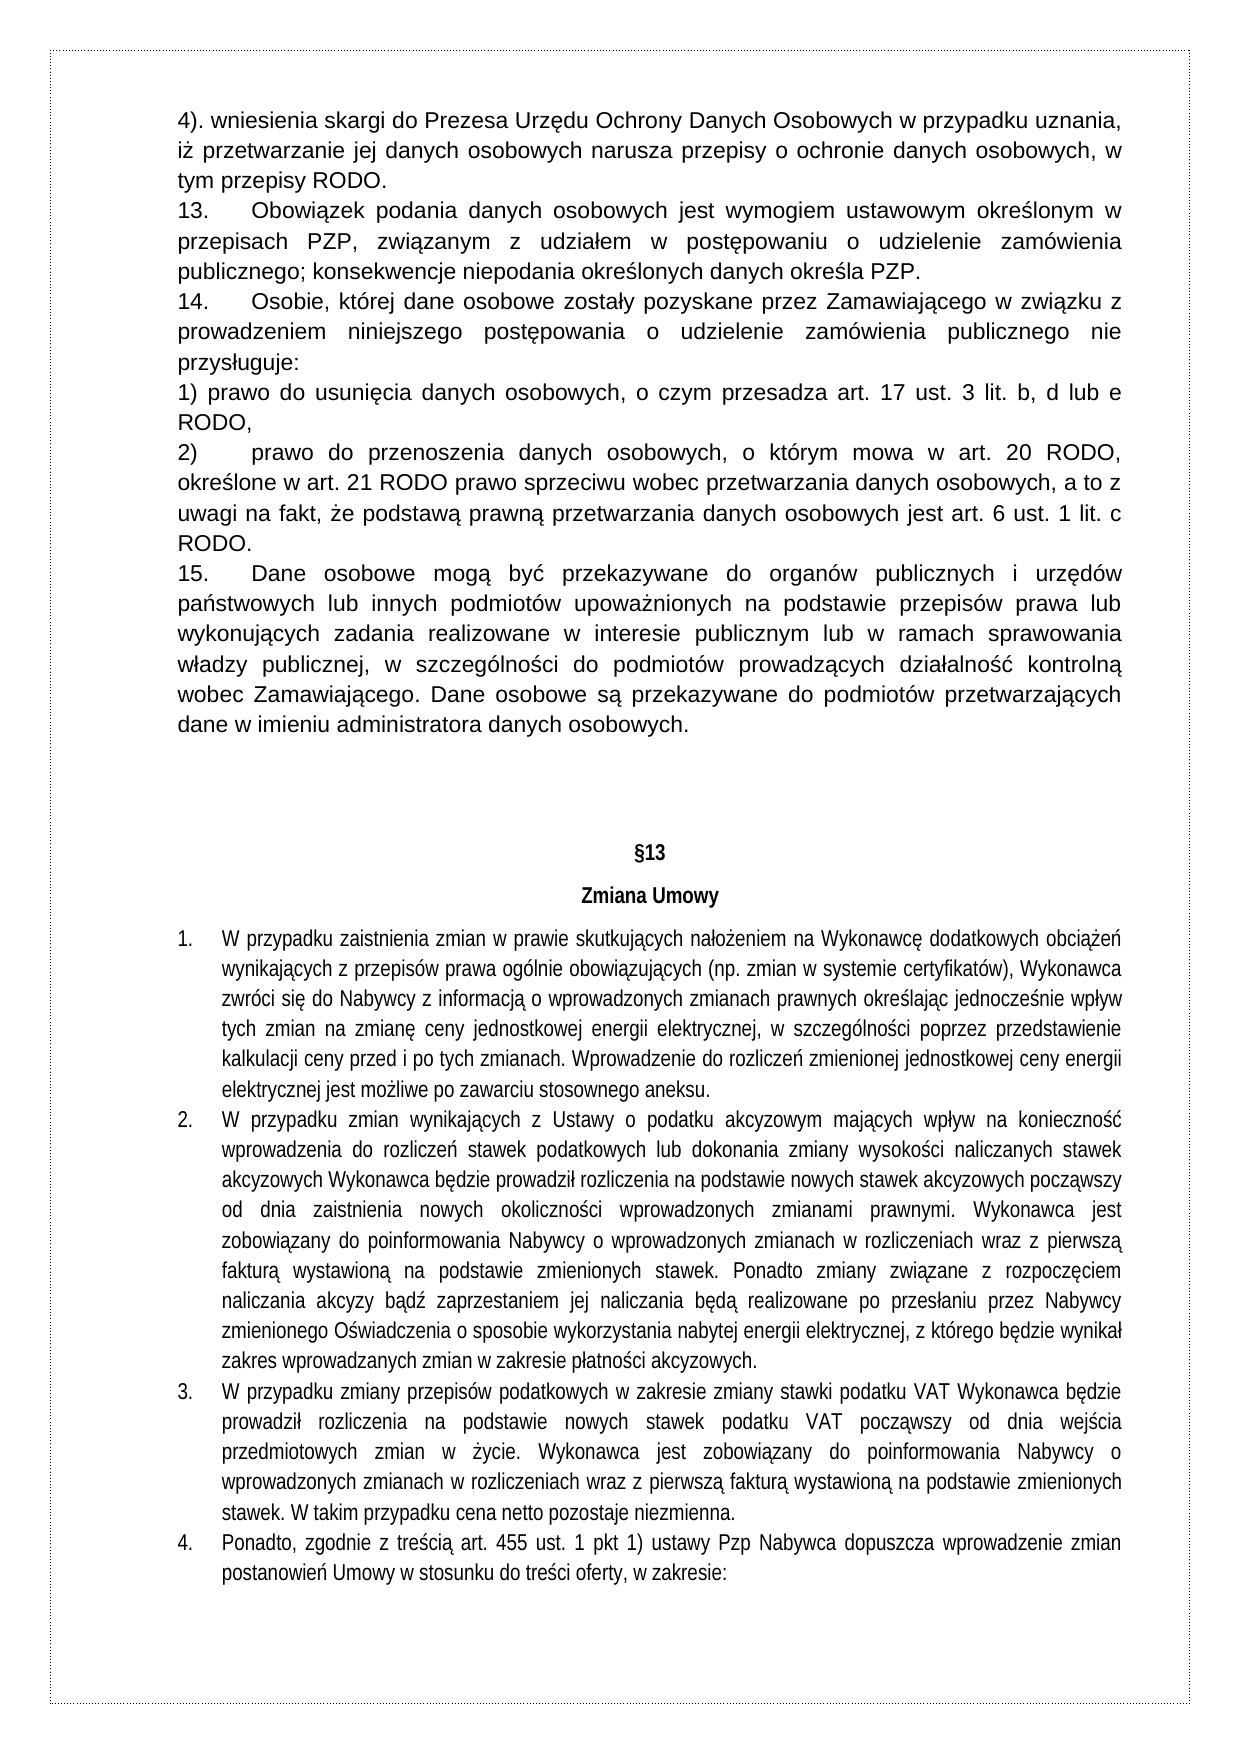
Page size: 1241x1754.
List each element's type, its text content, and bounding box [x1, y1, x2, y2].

text Zmiana Umowy [177, 882, 1122, 908]
list W przypadku zmian wynikających z Ustawy o podatku akcyzowym mających wpływ na konieczność wprowadzenia do rozliczeń stawek podatkowych lub dokonania zmiany wysokości naliczanych stawek akcyzowych Wykonawca będzie prowadził rozliczenia na podstawie nowych stawek akcyzowych począwszy od dnia zaistnienia nowych okoliczności wprowadzonych zmianami prawnymi. Wykonawca jest zobowiązany do poinformowania Nabywcy o wprowadzonych zmianach w rozliczeniach wraz z pierwszą fakturą wystawioną na podstawie zmienionych stawek. Ponadto zmiany związane z rozpoczęciem naliczania akcyzy bądź zaprzestaniem jej naliczania będą realizowane po przesłaniu przez Nabywcy zmienionego Oświadczenia o sposobie wykorzystania nabytej energii elektrycznej, z którego będzie wynikał zakres wprowadzanych zmian w zakresie płatności akcyzowych. [177, 1106, 1122, 1374]
list W przypadku zaistnienia zmian w prawie skutkujących nałożeniem na Wykonawcę dodatkowych obciążeń wynikających z przepisów prawa ogólnie obowiązujących (np. zmian w systemie certyfikatów), Wykonawca zwróci się do Nabywcy z informacją o wprowadzonych zmianach prawnych określając jednocześnie wpływ tych zmian na zmianę ceny jednostkowej energii elektrycznej, w szczególności poprzez przedstawienie kalkulacji ceny przed i po tych zmianach. Wprowadzenie do rozliczeń zmienionej jednostkowej ceny energii elektrycznej jest możliwe po zawarciu stosownego aneksu. [177, 924, 1122, 1102]
text 2) prawo do przenoszenia danych osobowych, o którym mowa w art. 20 RODO, określone w art. 21 RODO prawo sprzeciwu wobec przetwarzania danych osobowych, a to z uwagi na fakt, że podstawą prawną przetwarzania danych osobowych jest art. 6 ust. 1 lit. c RODO. [177, 439, 1122, 556]
text 13. Obowiązek podania danych osobowych jest wymogiem ustawowym określonym w przepisach PZP, związanym z udziałem w postępowaniu o udzielenie zamówienia publicznego; konsekwencje niepodania określonych danych określa PZP. [177, 197, 1122, 284]
text §13 [177, 839, 1122, 865]
list W przypadku zmiany przepisów podatkowych w zakresie zmiany stawki podatku VAT Wykonawca będzie prowadził rozliczenia na podstawie nowych stawek podatku VAT począwszy od dnia wejścia przedmiotowych zmian w życie. Wykonawca jest zobowiązany do poinformowania Nabywcy o wprowadzonych zmianach w rozliczeniach wraz z pierwszą fakturą wystawioną na podstawie zmienionych stawek. W takim przypadku cena netto pozostaje niezmienna. [177, 1378, 1122, 1525]
text 14. Osobie, której dane osobowe zostały pozyskane przez Zamawiającego w związku z prowadzeniem niniejszego postępowania o udzielenie zamówienia publicznego nie przysługuje: [177, 288, 1122, 375]
text 4). wniesienia skargi do Prezesa Urzędu Ochrony Danych Osobowych w przypadku uznania, iż przetwarzanie jej danych osobowych narusza przepisy o ochronie danych osobowych, w tym przepisy RODO. [177, 107, 1122, 193]
list Ponadto, zgodnie z treścią art. 455 ust. 1 pkt 1) ustawy Pzp Nabywca dopuszcza wprowadzenie zmian postanowień Umowy w stosunku do treści oferty, w zakresie: [177, 1529, 1122, 1585]
text 15. Dane osobowe mogą być przekazywane do organów publicznych i urzędów państwowych lub innych podmiotów upoważnionych na podstawie przepisów prawa lub wykonujących zadania realizowane w interesie publicznym lub w ramach sprawowania władzy publicznej, w szczególności do podmiotów prowadzących działalność kontrolną wobec Zamawiającego. Dane osobowe są przekazywane do podmiotów przetwarzających dane w imieniu administratora danych osobowych. [177, 560, 1122, 737]
text 1) prawo do usunięcia danych osobowych, o czym przesadza art. 17 ust. 3 lit. b, d lub e RODO, [177, 379, 1122, 435]
